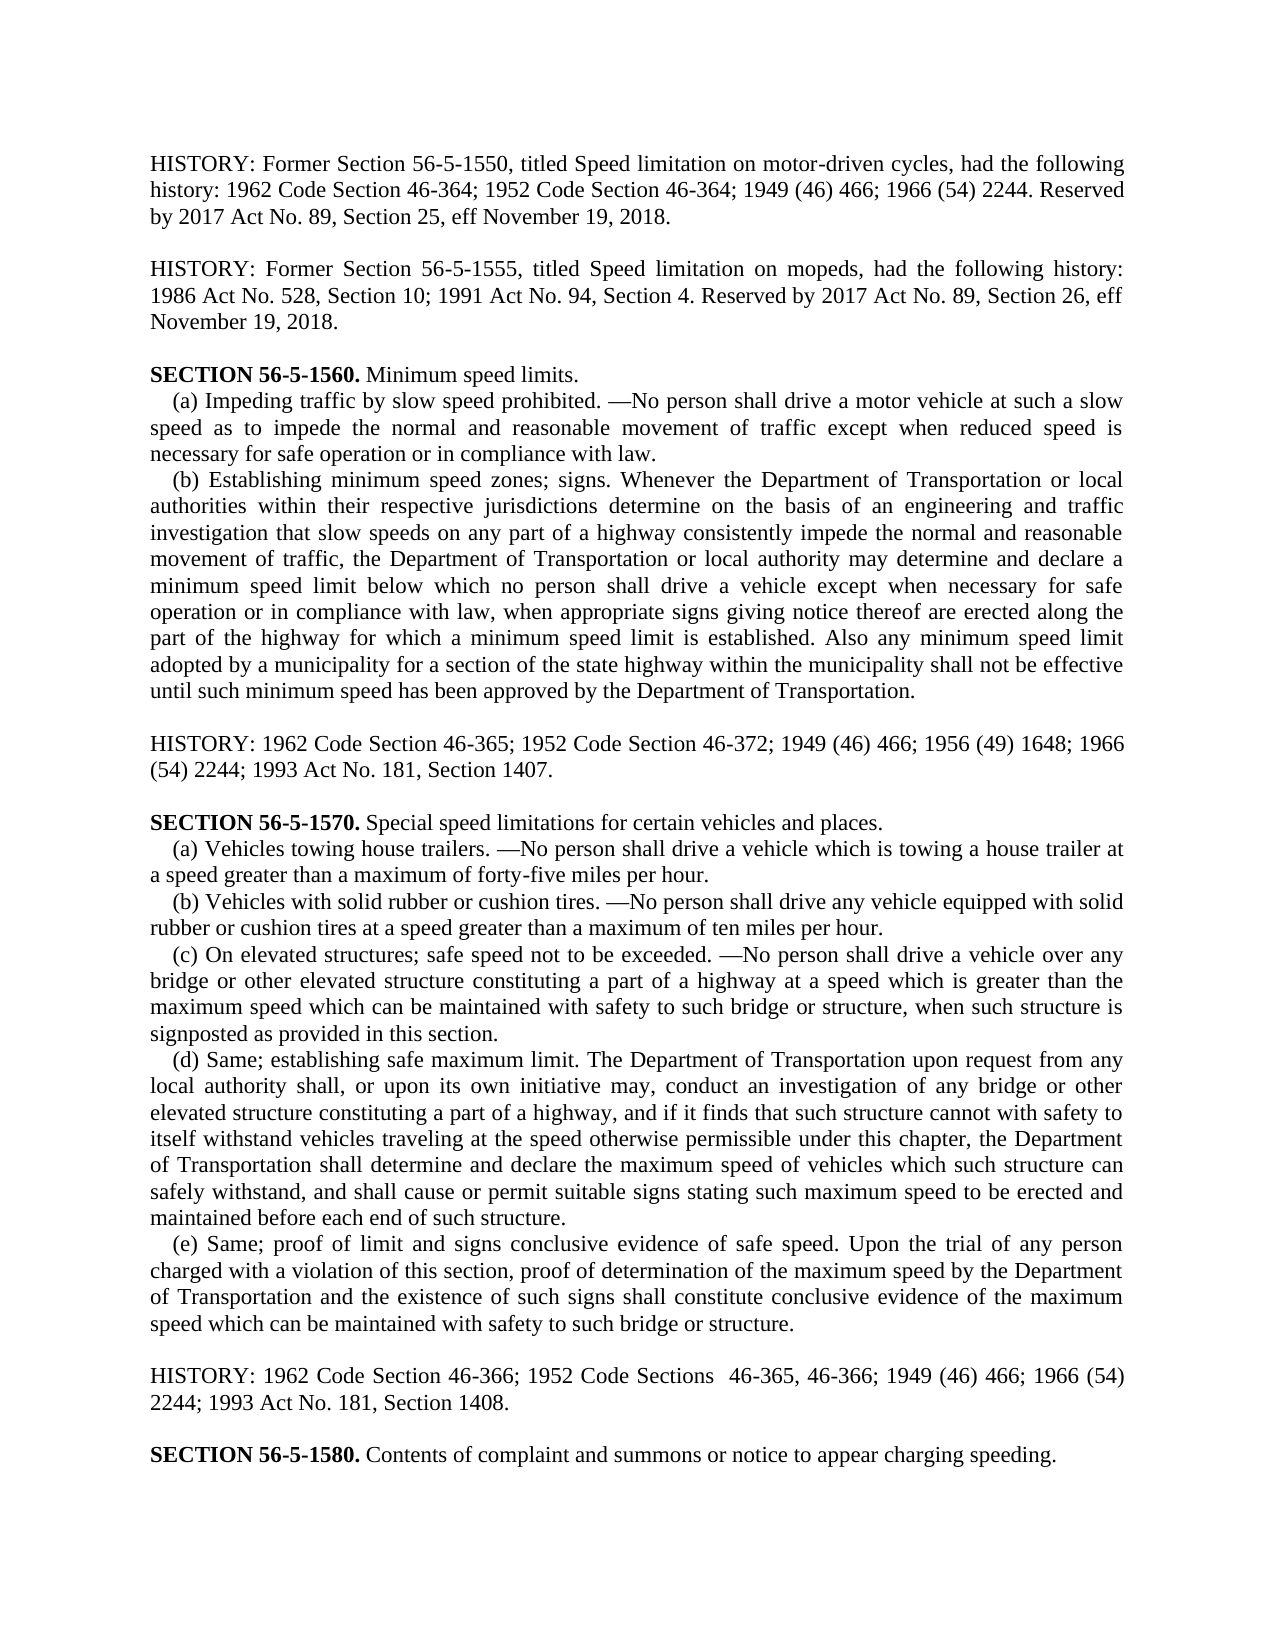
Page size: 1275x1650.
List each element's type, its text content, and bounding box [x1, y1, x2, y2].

text HISTORY: 1962 Code Section 46-365; 1952 Code Section 46-372; 1949 (46) 466; 1956 (49) 1648; 1966 (54) 2244; 1993 Act No. 181, Section 1407. [150, 730, 1125, 782]
text SECTION 56-5-1560. Minimum speed limits. [150, 361, 1125, 387]
text (b) Establishing minimum speed zones; signs. Whenever the Department of Transportation or local authorities within their respective jurisdictions determine on the basis of an engineering and traffic investigation that slow speeds on any part of a highway consistently impede the normal and reasonable movement of traffic, the Department of Transportation or local authority may determine and declare a minimum speed limit below which no person shall drive a vehicle except when necessary for safe operation or in compliance with law, when appropriate signs giving notice thereof are erected along the part of the highway for which a minimum speed limit is established. Also any minimum speed limit adopted by a municipality for a section of the state highway within the municipality shall not be effective until such minimum speed has been approved by the Department of Transportation. [150, 466, 1125, 703]
text (d) Same; establishing safe maximum limit. The Department of Transportation upon request from any local authority shall, or upon its own initiative may, conduct an investigation of any bridge or other elevated structure constituting a part of a highway, and if it finds that such structure cannot with safety to itself withstand vehicles traveling at the speed otherwise permissible under this chapter, the Department of Transportation shall determine and declare the maximum speed of vehicles which such structure can safely withstand, and shall cause or permit suitable signs stating such maximum speed to be erected and maintained before each end of such structure. [150, 1046, 1125, 1231]
text (b) Vehicles with solid rubber or cushion tires. —No person shall drive any vehicle equipped with solid rubber or cushion tires at a speed greater than a maximum of ten miles per hour. [150, 888, 1125, 941]
text (a) Vehicles towing house trailers. —No person shall drive a vehicle which is towing a house trailer at a speed greater than a maximum of forty-five miles per hour. [150, 835, 1125, 888]
text HISTORY: Former Section 56-5-1555, titled Speed limitation on mopeds, had the following history: 1986 Act No. 528, Section 10; 1991 Act No. 94, Section 4. Reserved by 2017 Act No. 89, Section 26, eff November 19, 2018. [150, 255, 1125, 334]
text (e) Same; proof of limit and signs conclusive evidence of safe speed. Upon the trial of any person charged with a violation of this section, proof of determination of the maximum speed by the Department of Transportation and the existence of such signs shall constitute conclusive evidence of the maximum speed which can be maintained with safety to such bridge or structure. [150, 1231, 1125, 1336]
text SECTION 56-5-1580. Contents of complaint and summons or notice to appear charging speeding. [150, 1441, 1125, 1468]
text HISTORY: Former Section 56-5-1550, titled Speed limitation on motor-driven cycles, had the following history: 1962 Code Section 46-364; 1952 Code Section 46-364; 1949 (46) 466; 1966 (54) 2244. Reserved by 2017 Act No. 89, Section 25, eff November 19, 2018. [150, 150, 1125, 229]
text HISTORY: 1962 Code Section 46-366; 1952 Code Sections 46-365, 46-366; 1949 (46) 466; 1966 (54) 2244; 1993 Act No. 181, Section 1408. [150, 1362, 1125, 1415]
text (a) Impeding traffic by slow speed prohibited. —No person shall drive a motor vehicle at such a slow speed as to impede the normal and reasonable movement of traffic except when reduced speed is necessary for safe operation or in compliance with law. [150, 387, 1125, 466]
text (c) On elevated structures; safe speed not to be exceeded. —No person shall drive a vehicle over any bridge or other elevated structure constituting a part of a highway at a speed which is greater than the maximum speed which can be maintained with safety to such bridge or structure, when such structure is signposted as provided in this section. [150, 941, 1125, 1046]
text SECTION 56-5-1570. Special speed limitations for certain vehicles and places. [150, 809, 1125, 835]
